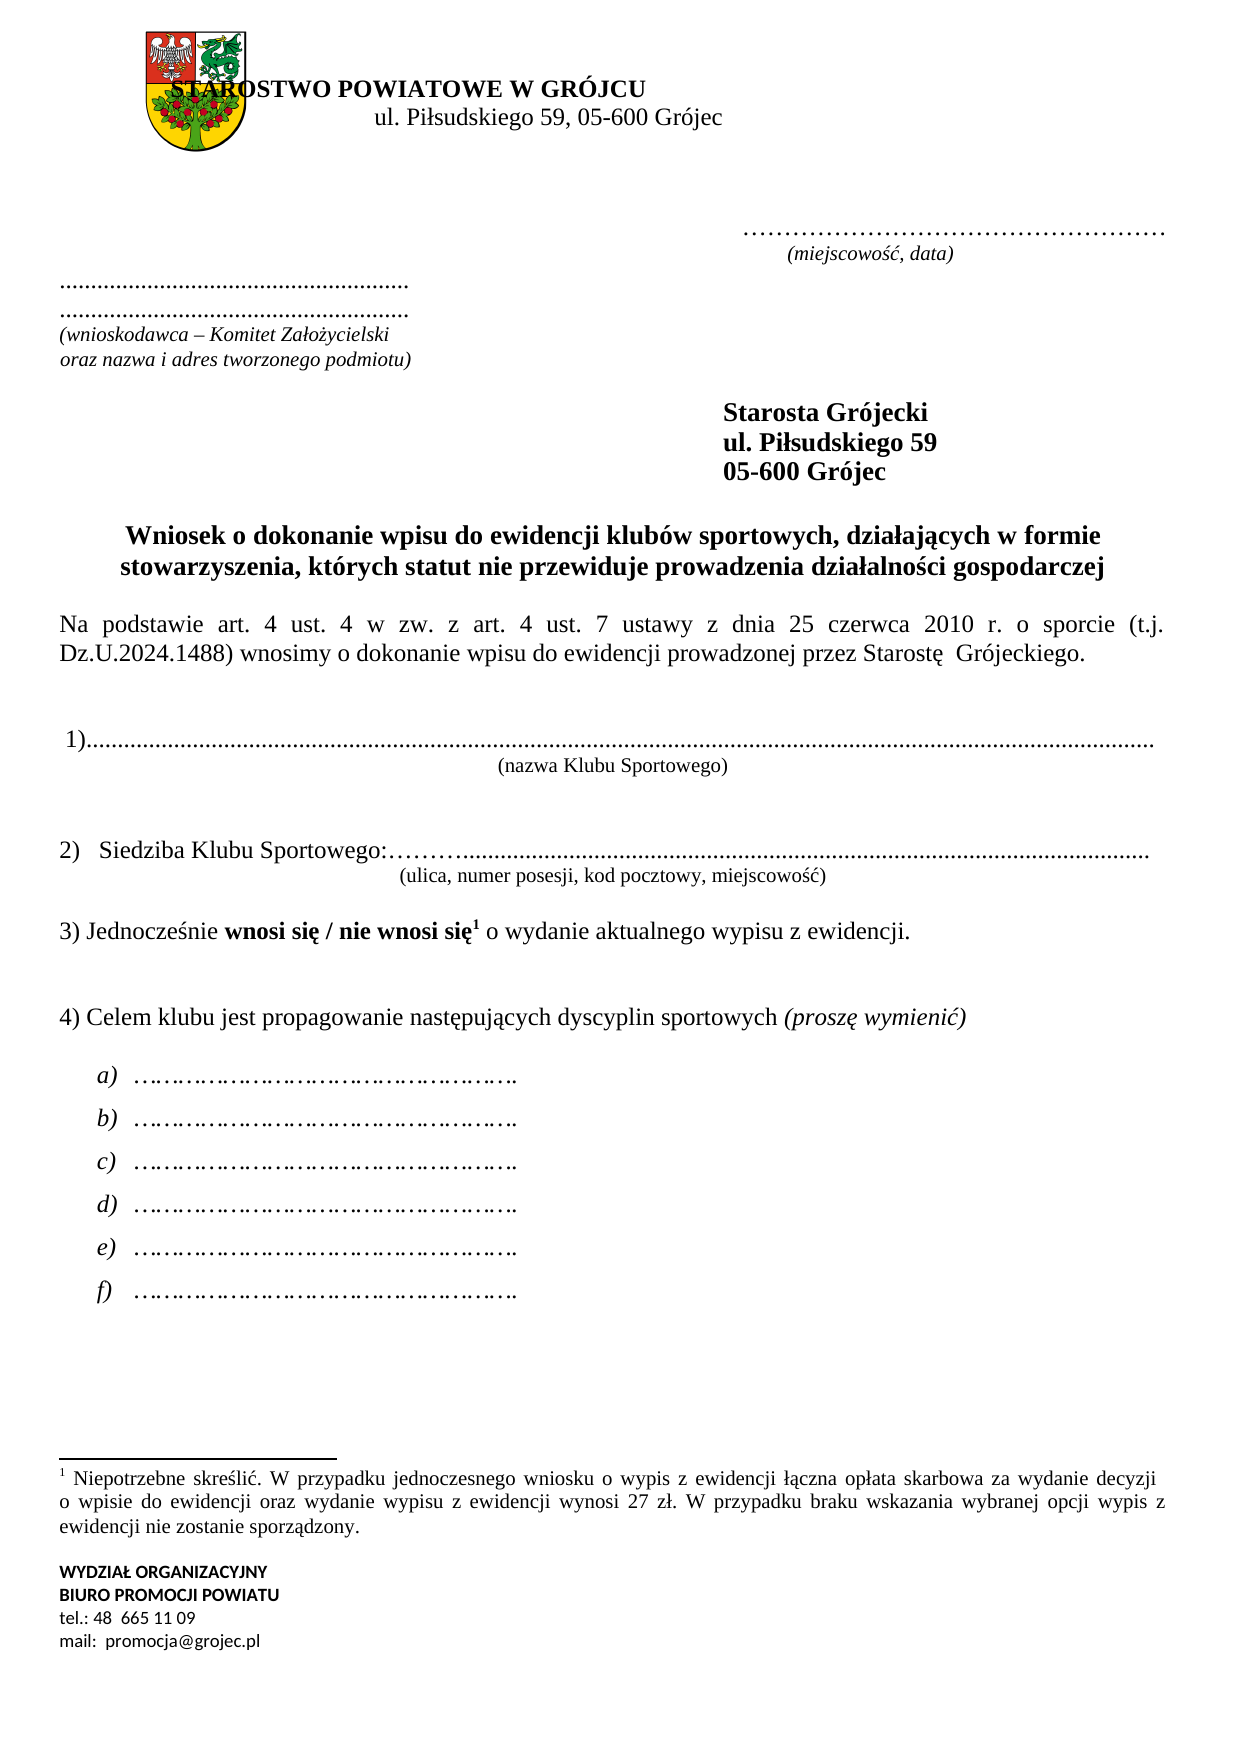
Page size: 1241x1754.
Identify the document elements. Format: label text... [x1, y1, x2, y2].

text Wniosek o dokonanie wpisu do ewidencji klubów sportowych, działających w formie stowarzyszenia, których statut nie przewiduje prowadzenia działalności gospodarczej [59, 519, 1167, 581]
list ……………………………………………. [97, 1189, 1167, 1218]
text 4) Celem klubu jest propagowanie następujących dyscyplin sportowych (proszę wymienić) [59, 1002, 1167, 1031]
text 2) Siedziba Klubu Sportowego:……….............................................................................................................. [59, 835, 1167, 863]
text (miejscowość, data) [59, 241, 1167, 265]
text ........................................................ [59, 294, 975, 322]
list ……………………………………………. [97, 1232, 1167, 1261]
text ul. Piłsudskiego 59 [207, 428, 1167, 457]
text (wnioskodawca – Komitet Założycielski [59, 322, 975, 346]
text Starosta Grójecki [723, 398, 1167, 428]
list ……………………………………………. [97, 1146, 1167, 1175]
text …………………………………………… [59, 212, 1167, 241]
text ........................................................ [59, 265, 975, 294]
text 1)........................................................................................................................................................................... (nazwa Klubu Sportowego) [59, 724, 1167, 777]
text 05-600 Grójec [207, 457, 1167, 486]
text 3) Jednocześnie wnosi się / nie wnosi się o wydanie aktualnego wypisu z ewidencji. [59, 916, 1167, 945]
picture [242, 82, 247, 96]
picture [145, 31, 247, 152]
text oraz nazwa i adres tworzonego podmiotu) [44, 346, 975, 371]
text (ulica, numer posesji, kod pocztowy, miejscowość) [59, 863, 1167, 887]
list ……………………………………………. [97, 1276, 1167, 1304]
text Na podstawie art. 4 ust. 4 w zw. z art. 4 ust. 7 ustawy z dnia 25 czerwca 2010 r. o sporcie (t.j. Dz.U.2024.1488) wnosimy o dokonanie wpisu do ewidencji prowadzonej przez Starostę Grójeckiego. [59, 609, 1167, 667]
list ……………………………………………. [97, 1060, 1167, 1089]
list ……………………………………………. [97, 1103, 1167, 1132]
